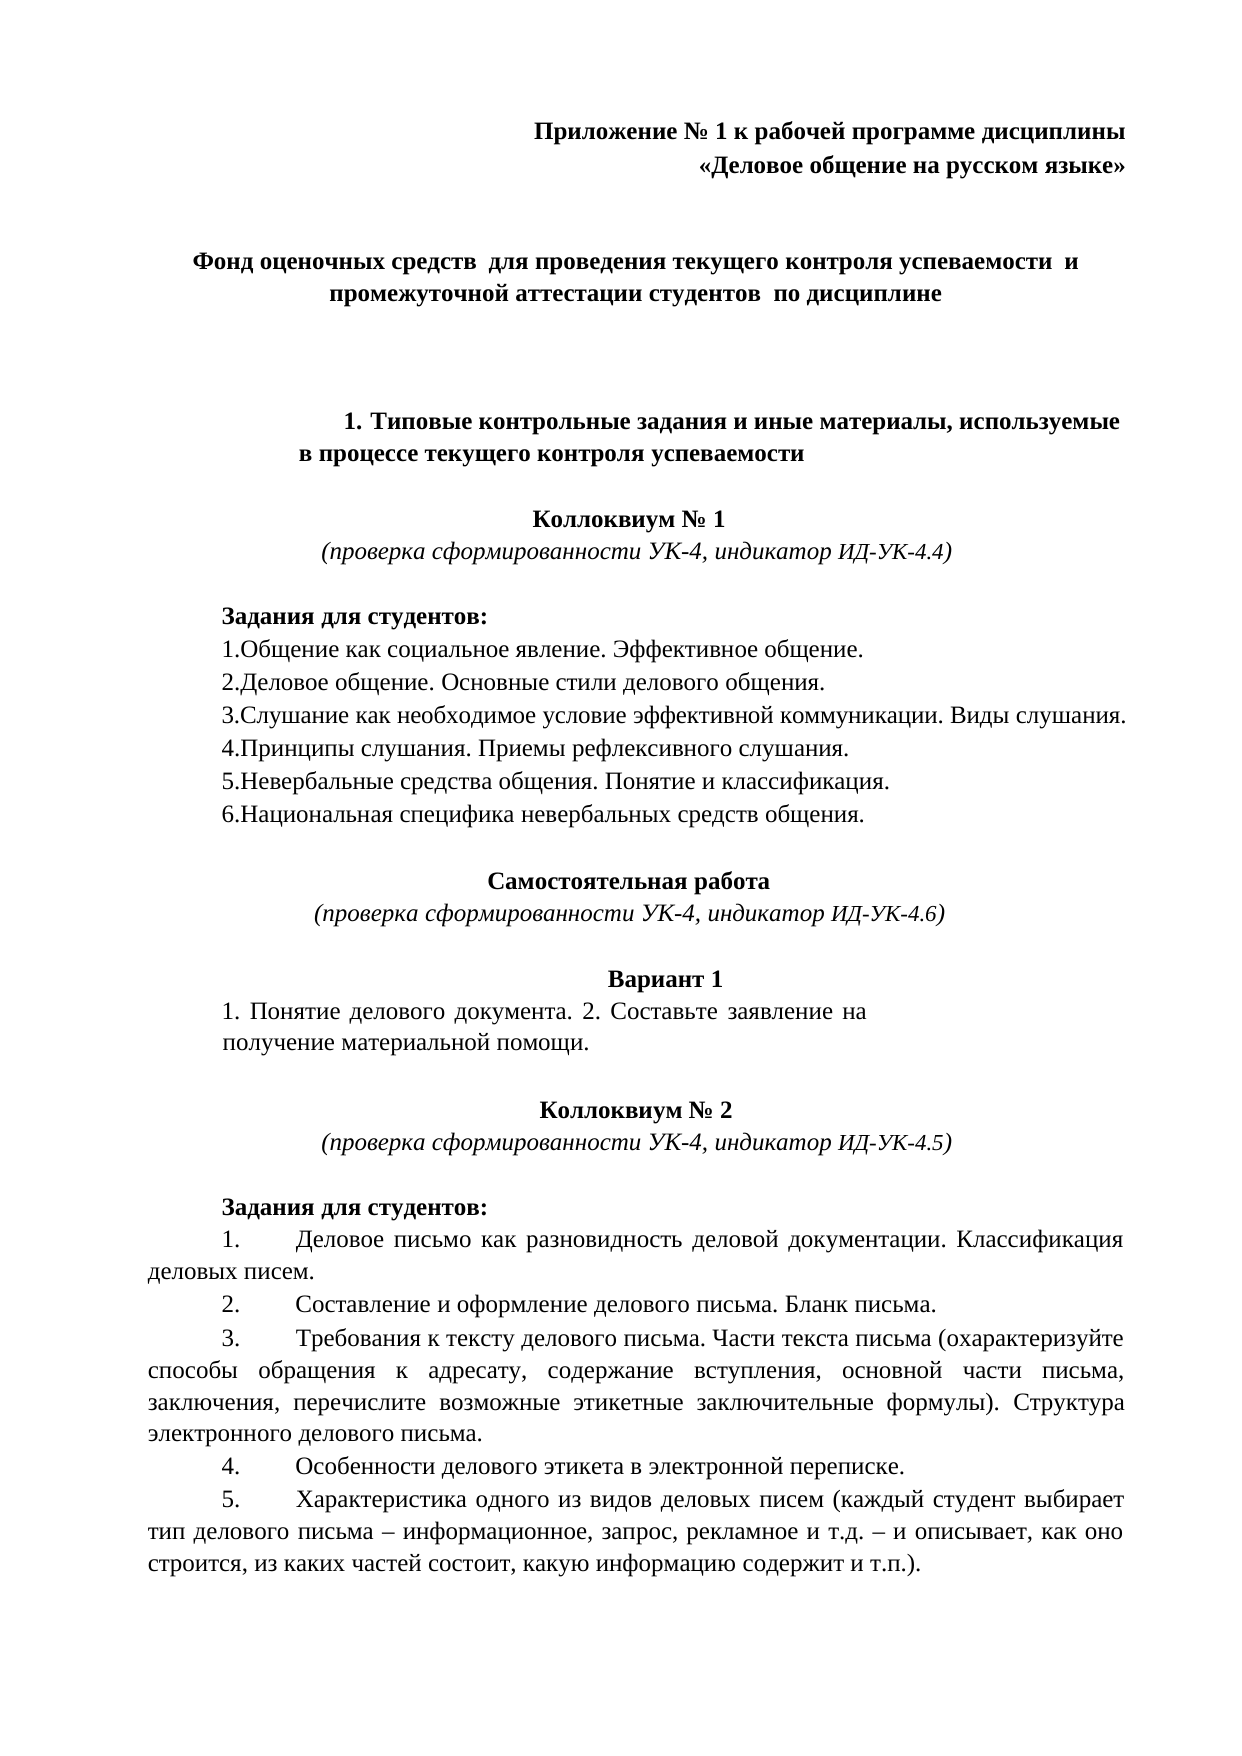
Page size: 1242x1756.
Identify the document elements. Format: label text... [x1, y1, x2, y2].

text (проверка сформированности УК-4, индикатор ИД-УК-4.4) [157, 536, 1115, 565]
text 1. Понятие делового документа. 2. Составьте заявление на получение материальной помощи. [221, 996, 892, 1056]
list Особенности делового этикета в электронной переписке. [221, 1451, 1160, 1479]
subtitle Коллоквиум № 1 [362, 504, 895, 533]
subtitle Вариант 1 [608, 964, 1160, 992]
list Характеристика одного из видов деловых писем (каждый студент выбирает тип делового письма – информационное, запрос, рекламное и т.д. – и описывает, как оно строится, из каких частей состоит, какую информацию содержит и т.п.). [148, 1484, 1125, 1577]
list Составление и оформление делового письма. Бланк письма. [221, 1289, 1160, 1318]
subtitle Задания для студентов: [221, 601, 1160, 630]
subtitle Приложение № 1 к рабочей программе дисциплины [135, 116, 1125, 144]
text 1.Общение как социальное явление. Эффективное общение. 2.Деловое общение. Основные стили делового общения. [221, 634, 866, 695]
text 5.Невербальные средства общения. Понятие и классификация. 6.Национальная специфика невербальных средств общения. [221, 766, 892, 827]
text (проверка сформированности УК-4, индикатор ИД-УК-4.6) [157, 898, 1101, 927]
list Деловое письмо как разновидность деловой документации. Классификация деловых писем. [148, 1224, 1124, 1285]
subtitle Коллоквиум № 2 [157, 1095, 1114, 1124]
text 3.Слушание как необходимое условие эффективной коммуникации. Виды слушания. 4.Принципы слушания. Приемы рефлексивного слушания. [221, 700, 1160, 761]
list Типовые контрольные задания и иные материалы, используемые в процессе текущего контроля успеваемости [299, 406, 1123, 467]
text «Деловое общение на русском языке» [135, 150, 1126, 178]
subtitle Фонд оценочных средств для проведения текущего контроля успеваемости и промежуточной аттестации студентов по дисциплине [154, 246, 1117, 306]
text (проверка сформированности УК-4, индикатор ИД-УК-4.5) [157, 1127, 1115, 1156]
subtitle Задания для студентов: [221, 1192, 1160, 1221]
list Требования к тексту делового письма. Части текста письма (охарактеризуйте способы обращения к адресату, содержание вступления, основной части письма, заключения, перечислите возможные этикетные заключительные формулы). Структура электронного делового письма. [148, 1323, 1125, 1447]
subtitle Самостоятельная работа [157, 866, 1100, 895]
